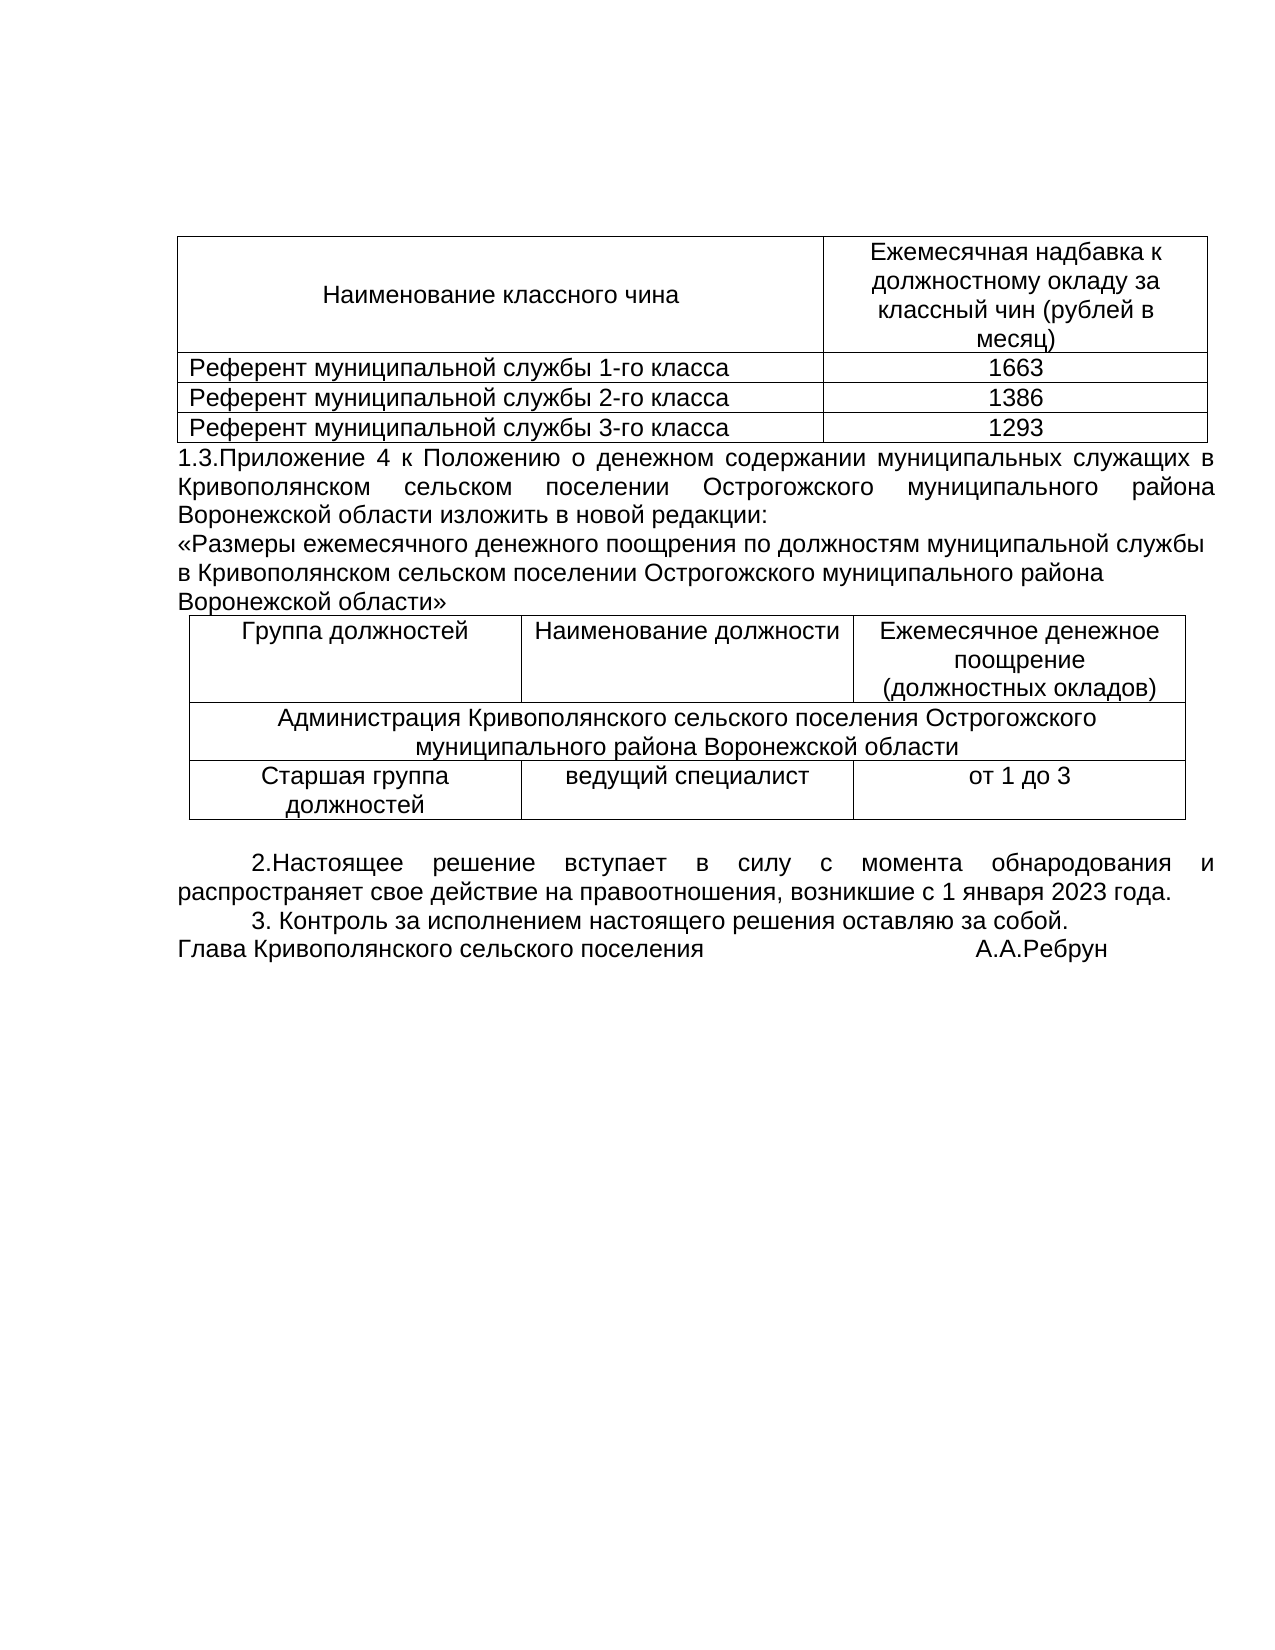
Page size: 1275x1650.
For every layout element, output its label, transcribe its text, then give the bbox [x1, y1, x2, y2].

table_header Наименование классного чина [178, 237, 823, 352]
table_cell 1663 [824, 353, 1207, 382]
text 3. Контроль за исполнением настоящего решения оставляю за собой. [177, 906, 1216, 934]
table_cell 1386 [824, 383, 1207, 412]
table_cell Администрация Кривополянского сельского поселения Острогожского муниципального района Воронежской области [190, 703, 1185, 760]
table_header Группа должностей [190, 616, 521, 702]
table_cell Референт муниципальной службы 3-го класса [178, 413, 823, 442]
table_cell Референт муниципальной службы 2-го класса [178, 383, 823, 412]
table_cell от 1 до 3 [854, 761, 1185, 819]
table_header Ежемесячное денежное поощрение (должностных окладов) [854, 616, 1185, 702]
text 1.3.Приложение 4 к Положению о денежном содержании муниципальных служащих в Кривополянском сельском поселении Острогожского муниципального района Воронежской области изложить в новой редакции: [177, 443, 1216, 529]
text 2.Настоящее решение вступает в силу с момента обнародования и распространяет свое действие на правоотношения, возникшие с 1 января 2023 года. [177, 848, 1216, 906]
table_cell Старшая группа должностей [190, 761, 521, 819]
text Глава Кривополянского сельского поселения А.А.Ребрун [177, 934, 1216, 963]
table_cell 1293 [824, 413, 1207, 442]
table_header Ежемесячная надбавка к должностному окладу за классный чин (рублей в месяц) [824, 237, 1207, 352]
text «Размеры ежемесячного денежного поощрения по должностям муниципальной службы в Кривополянском сельском поселении Острогожского муниципального района Воронежской области» [177, 529, 1216, 615]
table_cell ведущий специалист [522, 761, 853, 819]
table_header Наименование должности [522, 616, 853, 702]
table_cell Референт муниципальной службы 1-го класса [178, 353, 823, 382]
